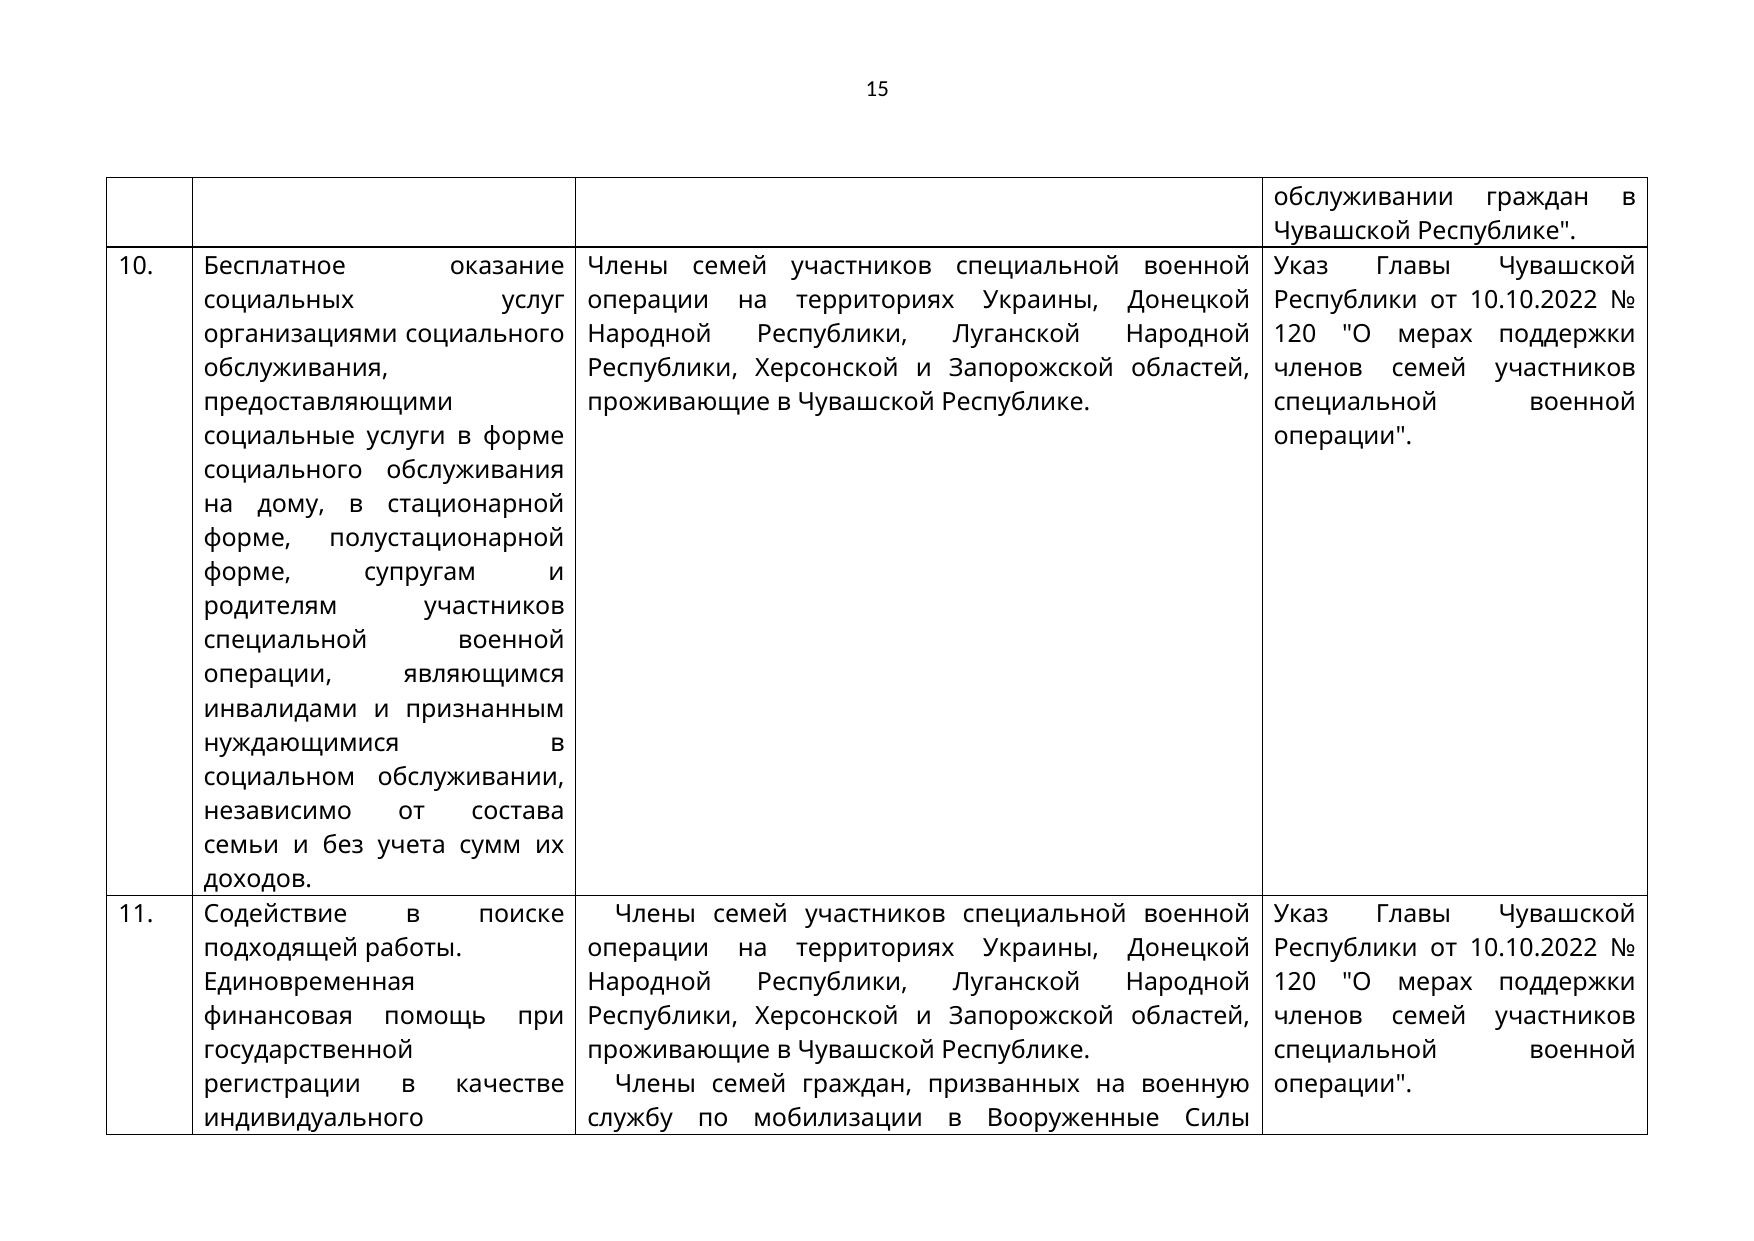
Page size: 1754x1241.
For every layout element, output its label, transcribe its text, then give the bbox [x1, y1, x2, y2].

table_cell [576, 896, 1262, 1134]
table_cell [1263, 178, 1647, 246]
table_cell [193, 178, 575, 246]
table_cell Указ Главы Чувашской Республики от 10.10.2022 № 120 "О мерах поддержки членов семей участников специальной военной операции". [1263, 248, 1647, 894]
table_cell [576, 178, 1262, 246]
table_cell 10. [107, 248, 192, 894]
table_cell 11. [107, 896, 192, 1134]
table_cell Бесплатное оказание социальных услуг организациями социального обслуживания, предоставляющими социальные услуги в форме социального обслуживания на дому, в стационарной форме, полустационарной форме, супругам и родителям участников специальной военной операции, являющимся инвалидами и признанным нуждающимися в социальном обслуживании, независимо от состава семьи и без учета сумм их доходов. [193, 248, 575, 894]
table_cell 9. [107, 178, 192, 246]
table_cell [193, 896, 575, 1134]
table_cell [1263, 896, 1647, 1134]
